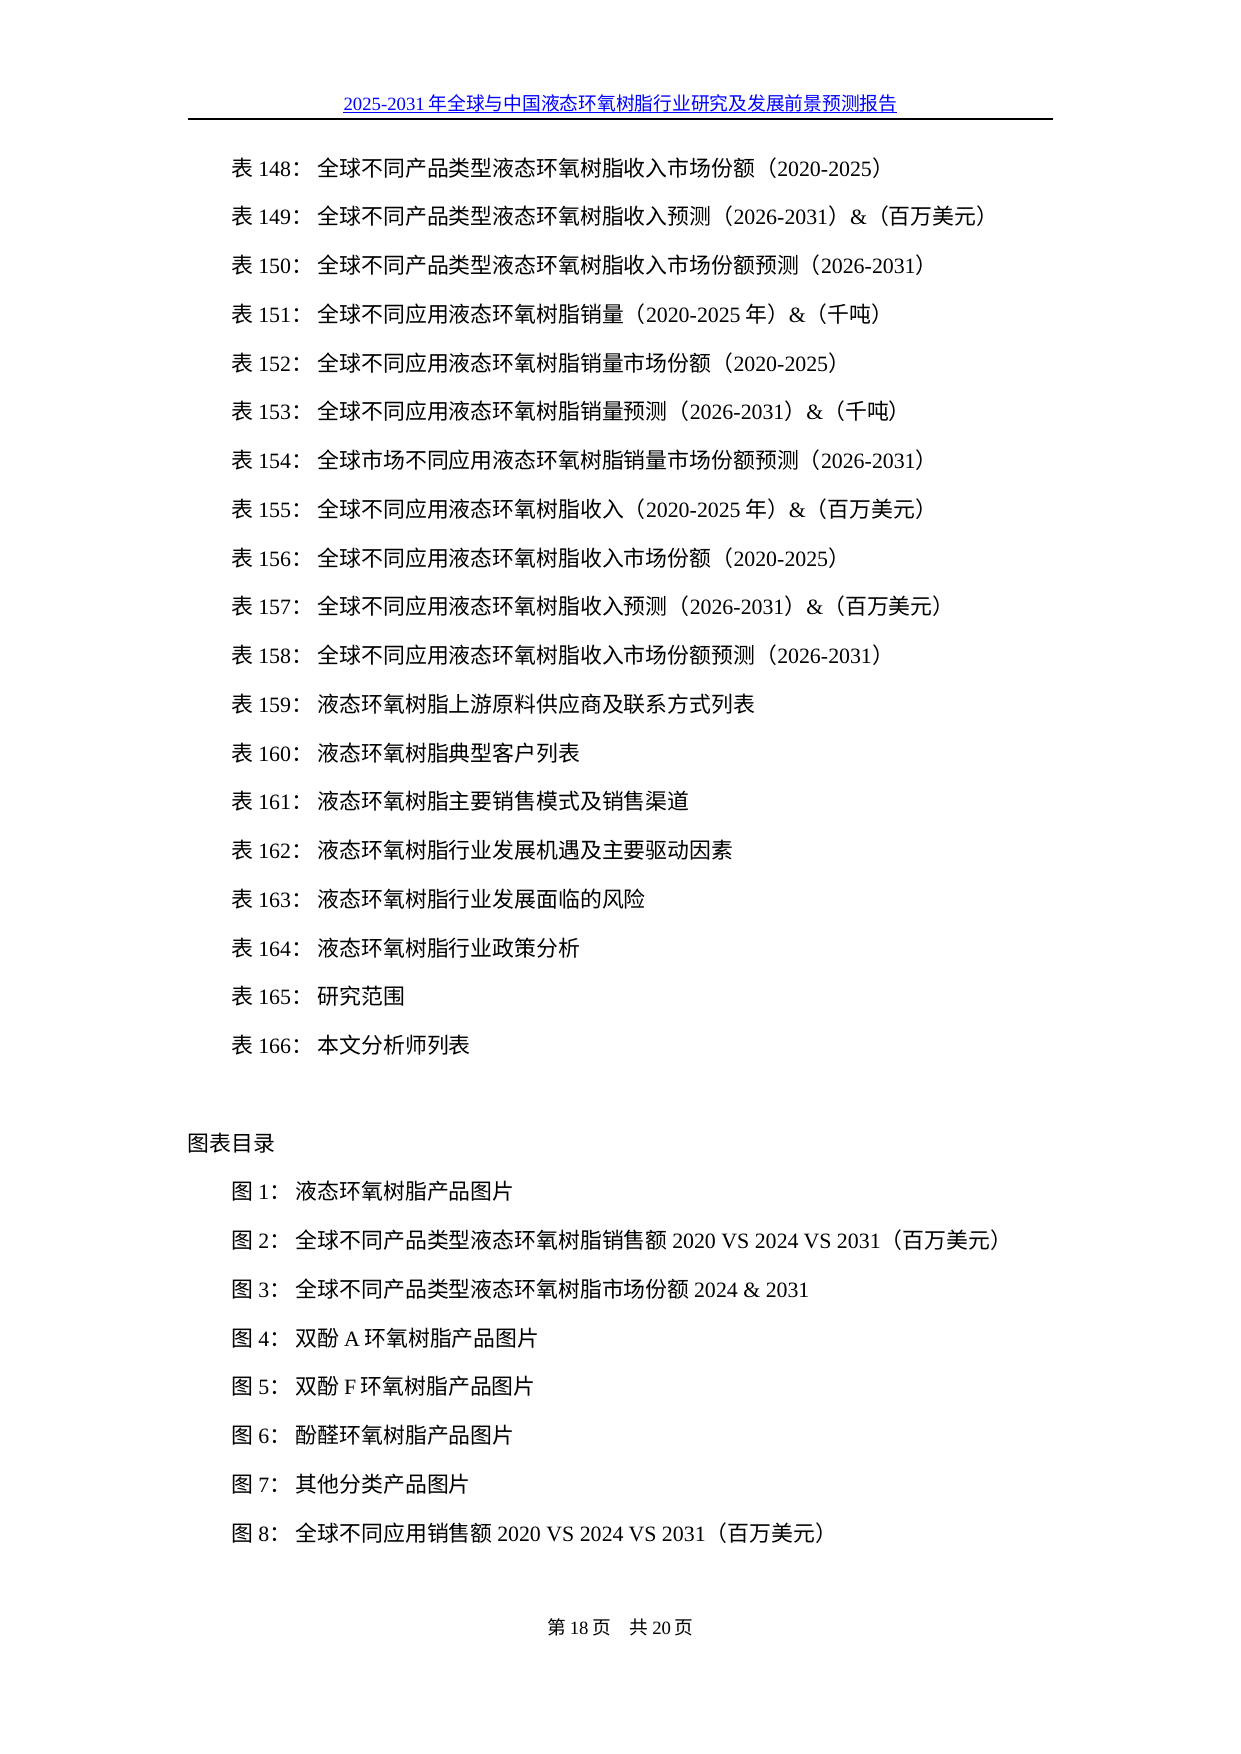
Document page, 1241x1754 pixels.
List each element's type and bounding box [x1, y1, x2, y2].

text [187, 150, 1053, 1548]
